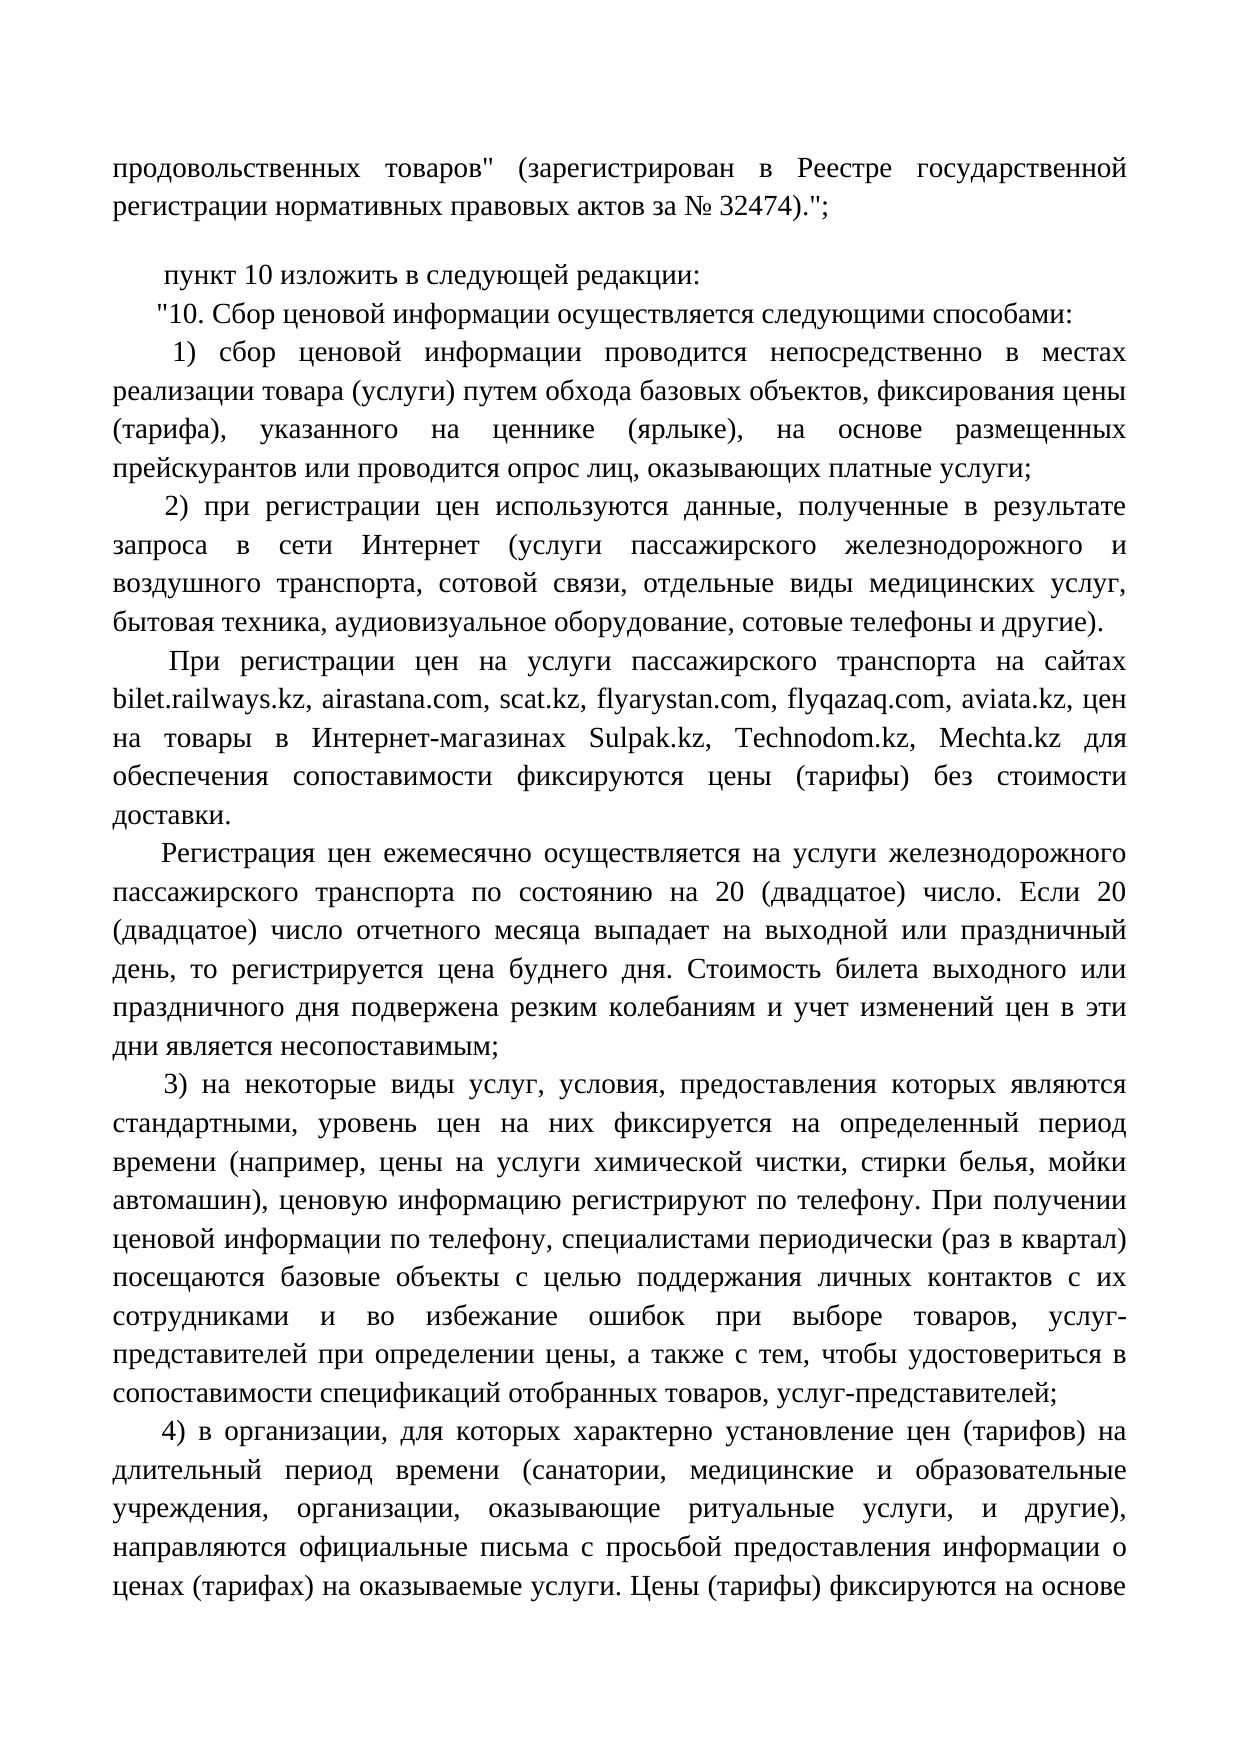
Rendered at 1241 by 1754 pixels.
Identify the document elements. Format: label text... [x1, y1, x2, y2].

text 2) при регистрации цен используются данные, полученные в результате запроса в сети Интернет (услуги пассажирского железнодорожного и воздушного транспорта, сотовой связи, отдельные виды медицинских услуг, бытовая техника, аудиовизуальное оборудование, сотовые телефоны и другие). [112, 488, 1128, 638]
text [112, 1413, 1128, 1601]
text Регистрация цен ежемесячно осуществляется на услуги железнодорожного пассажирского транспорта по состоянию на 20 (двадцатое) число. Если 20 (двадцатое) число отчетного месяца выпадает на выходной или праздничный день, то регистрируется цена буднего дня. Стоимость билета выходного или праздничного дня подвержена резким колебаниям и учет изменений цен в эти дни является несопоставимым; [112, 835, 1128, 1062]
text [112, 150, 1128, 222]
text пункт 10 изложить в следующей редакции: [112, 257, 1128, 291]
text 1) сбор ценовой информации проводится непосредственно в местах реализации товара (услуги) путем обхода базовых объектов, фиксирования цены (тарифа), указанного на ценнике (ярлыке), на основе размещенных прейскурантов или проводится опрос лиц, оказывающих платные услуги; [112, 334, 1128, 483]
text При регистрации цен на услуги пассажирского транспорта на сайтах bilet.railways.kz, airastana.com, scat.kz, flyarystan.com, flyqazaq.com, aviata.kz, цен на товары в Интернет-магазинах Sulpak.kz, Technodom.kz, Mechta.kz для обеспечения сопоставимости фиксируются цены (тарифы) без стоимости доставки. [112, 643, 1128, 830]
text 3) на некоторые виды услуг, условия, предоставления которых являются стандартными, уровень цен на них фиксируется на определенный период времени (например, цены на услуги химической чистки, стирки белья, мойки автомашин), ценовую информацию регистрируют по телефону. При получении ценовой информации по телефону, специалистами периодически (раз в квартал) посещаются базовые объекты с целью поддержания личных контактов с их сотрудниками и во избежание ошибок при выборе товаров, услуг-представителей при определении цены, а также с тем, чтобы удостовериться в сопоставимости спецификаций отобранных товаров, услуг-представителей; [112, 1067, 1128, 1408]
text "10. Сбор ценовой информации осуществляется следующими способами: [112, 296, 1128, 329]
